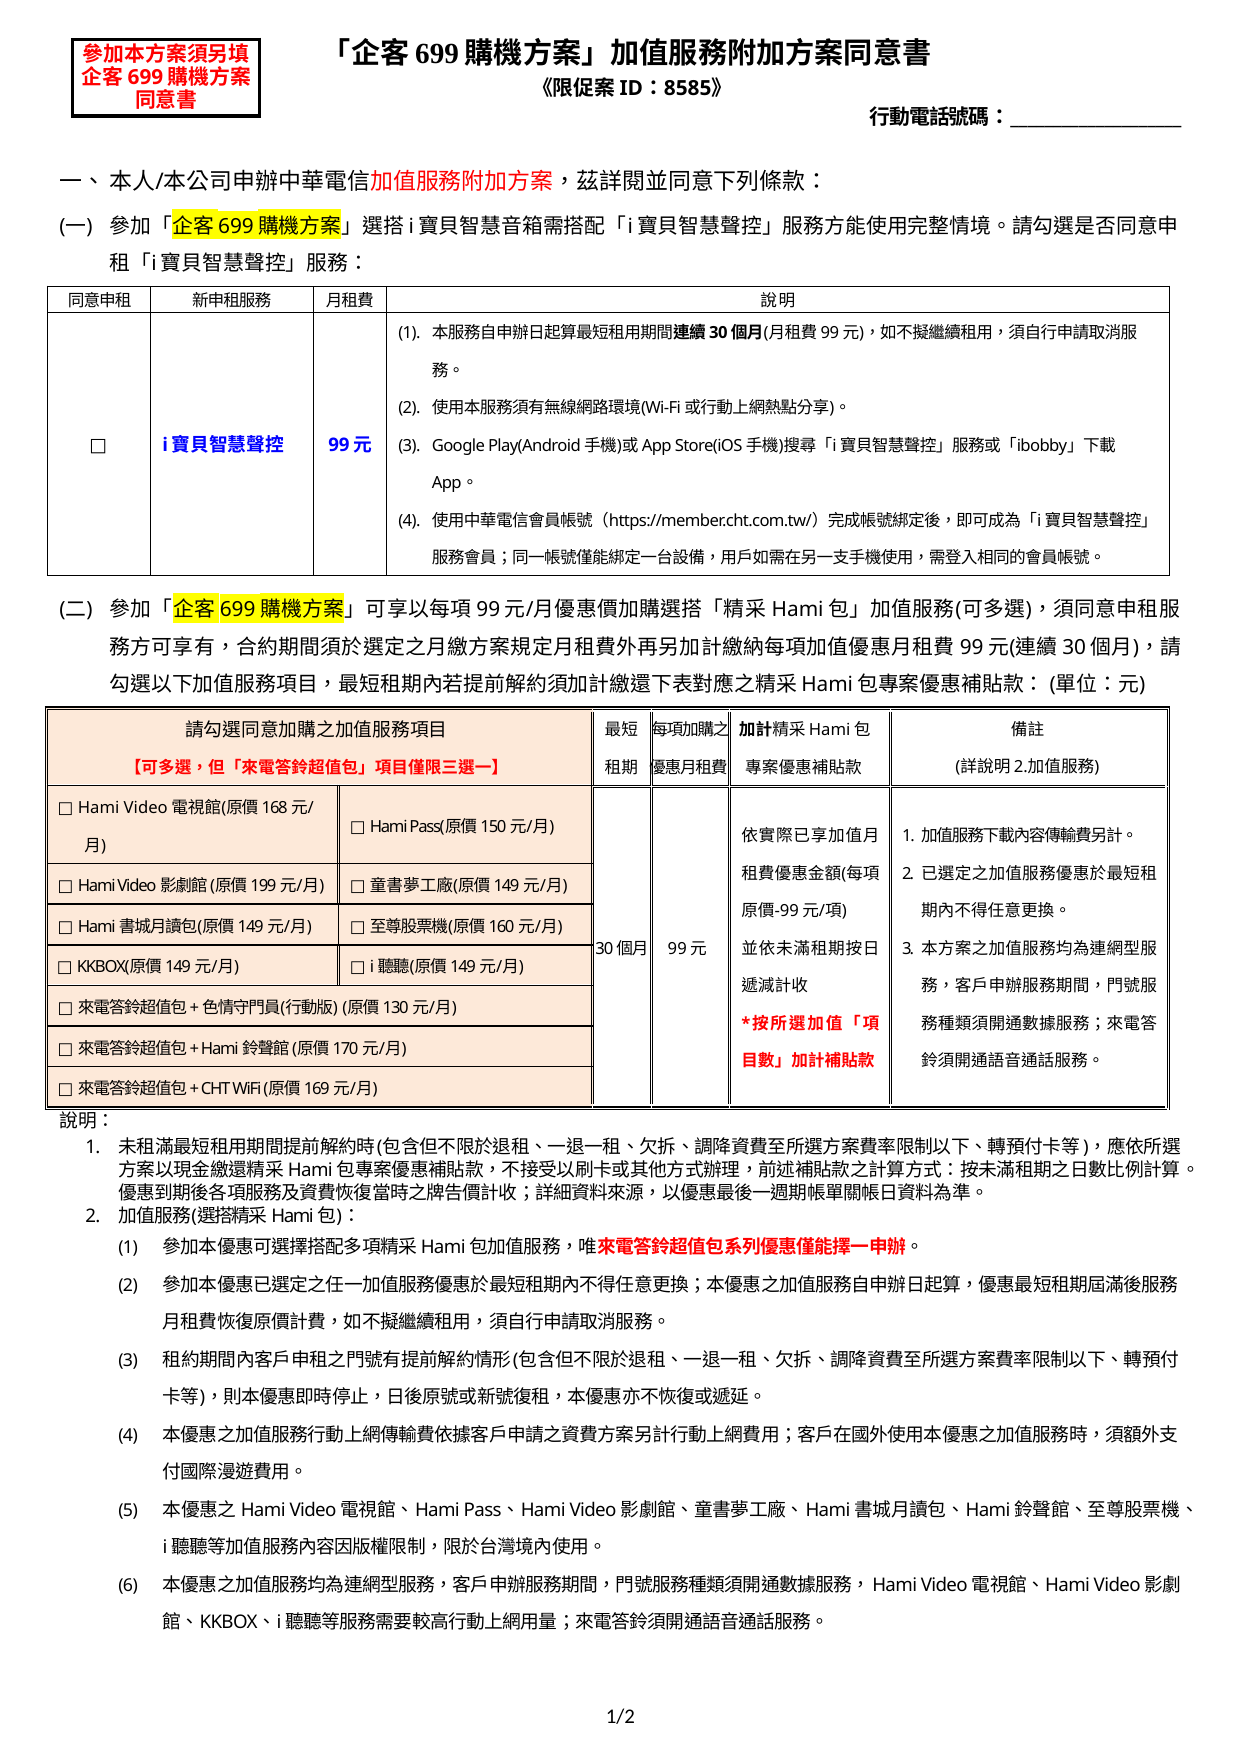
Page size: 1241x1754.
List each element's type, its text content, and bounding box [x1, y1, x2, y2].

table_header 每項加購之 優惠月租費 [652, 708, 730, 784]
table_cell □ Hami Video影劇館 (原價199元/月) [48, 864, 337, 903]
table_cell □ i聽聽(原價149元/月) [340, 946, 591, 984]
table_cell 99元 [314, 313, 386, 575]
table_cell □ 童書夢工廠(原價149元/月) [340, 864, 591, 903]
table_cell □ Hami Pass(原價150元/月) [340, 786, 591, 863]
table_header 備註 (詳說明2.加值服務) [891, 710, 1167, 784]
table_header 最短 租期 [593, 708, 652, 784]
table_cell 依實際已享加值月租費優惠金額(每項原價-99元/項) 並依未滿租期按日遞減計收 *按所選加值「項目數」加計補貼款 [730, 785, 891, 1106]
table_cell 99元 [652, 785, 730, 1106]
table_header 說 明 [387, 287, 1169, 312]
table_cell □ Hami Video電視館(原價168元/月) [48, 786, 337, 863]
list 租約期間內客戶申租之門號有提前解約情形(包含但不限於退租、一退一租、欠拆、調降資費至所選方案費率限制以下、轉預付卡等)，則本優惠即時停止，日後原號或新號復租，本優惠亦不恢復或遞延。 [118, 1339, 1181, 1414]
table_header 請勾選同意加購之加值服務項目 【可多選，但「來電答鈴超值包」項目僅限三選一】 [48, 708, 593, 784]
table_cell i寶貝智慧聲控 [151, 313, 313, 575]
table_cell 30個月 [593, 785, 652, 1106]
table_cell □ 來電答鈴超值包 + CHT WiFi (原價169元/月) [48, 1067, 593, 1106]
table_header 同意申租 [48, 287, 150, 312]
table_cell 加值服務下載內容傳輸費另計。 已選定之加值服務優惠於最短租期內不得任意更換。 本方案之加值服務均為連網型服務，客戶申辦服務期間，門號服務種類須開通數據服務；來電答鈴須開通語音通話服務。 [891, 785, 1167, 1106]
table_cell □ 來電答鈴超值包 + 色情守門員(行動版) (原價130元/月) [48, 986, 591, 1025]
table_header 加計精采Hami包 專案優惠補貼款 [730, 708, 891, 784]
list 未租滿最短租用期間提前解約時(包含但不限於退租、一退一租、欠拆、調降資費至所選方案費率限制以下、轉預付卡等)，應依所選方案以現金繳還精采Hami包專案優惠補貼款，不接受以刷卡或其他方式辦理，前述補貼款之計算方式：按未滿租期之日數比例計算。優惠到期後各項服務及資費恢復當時之牌告價計收；詳細資料來源，以優惠最後一週期帳單關帳日資料為準。 [85, 1135, 1181, 1204]
list 參加本優惠已選定之任一加值服務優惠於最短租期內不得任意更換；本優惠之加值服務自申辦日起算，優惠最短租期屆滿後服務月租費恢復原價計費，如不擬繼續租用，須自行申請取消服務。 [118, 1264, 1181, 1339]
table_cell 本服務自申辦日起算最短租用期間連續30個月(月租費99元)，如不擬繼續租用，須自行申請取消服務。 使用本服務須有無線網路環境(Wi-Fi或行動上網熱點分享)。 Google Play(Android手機)或App Store(iOS手機)搜尋「i寶貝智慧聲控」服務或「ibobby」下載App。 使用中華電信會員帳號（https://member.cht.com.tw/）完成帳號綁定後，即可成為「i寶貝智慧聲控」服務會員；同一帳號僅能綁定一台設備，用戶如需在另一支手機使用，需登入相同的會員帳號。 [387, 313, 1169, 575]
table_cell □ KKBOX(原價149元/月) [48, 946, 337, 984]
list 參加本優惠可選擇搭配多項精采Hami包加值服務，唯來電答鈴超值包系列優惠僅能擇一申辦。 [118, 1227, 1181, 1264]
list 參加「企客699購機方案」選搭i寶貝智慧音箱需搭配「i寶貝智慧聲控」服務方能使用完整情境。請勾選是否同意申租「i寶貝智慧聲控」服務： [59, 206, 1181, 281]
text 說明： [59, 1109, 1181, 1132]
table_header 新申租服務 [151, 287, 313, 312]
table_cell □ 至尊股票機(原價160元/月) [339, 905, 591, 944]
table_cell □ 來電答鈴超值包 + Hami鈴聲館 (原價170元/月) [48, 1027, 591, 1066]
table_header 月租費 [314, 287, 386, 312]
table_cell □ [48, 313, 150, 575]
list 本人/本公司申辦中華電信加值服務附加方案，茲詳閱並同意下列條款： [59, 161, 1181, 198]
table_cell □ Hami書城月讀包(原價149元/月) [48, 905, 338, 944]
list 本優惠之Hami Video電視館、Hami Pass、Hami Video影劇館、童書夢工廠、Hami書城月讀包、Hami鈴聲館、至尊股票機、i聽聽等加值服務內容因版權限制，限於台灣境內使用。 [118, 1489, 1181, 1564]
list 本優惠之加值服務均為連網型服務，客戶申辦服務期間，門號服務種類須開通數據服務，Hami Video電視館、Hami Video影劇館、KKBOX、i聽聽等服務需要較高行動上網用量；來電答鈴須開通語音通話服務。 [118, 1564, 1181, 1639]
list 參加「企客699購機方案」可享以每項99元/月優惠價加購選搭「精采Hami包」加值服務(可多選)，須同意申租服務方可享有，合約期間須於選定之月繳方案規定月租費外再另加計繳納每項加值優惠月租費99元(連續30個月)，請勾選以下加值服務項目，最短租期內若提前解約須加計繳還下表對應之精采Hami包專案優惠補貼款： (單位：元) [59, 589, 1181, 701]
list 本優惠之加值服務行動上網傳輸費依據客戶申請之資費方案另計行動上網費用；客戶在國外使用本優惠之加值服務時，須額外支付國際漫遊費用。 [118, 1414, 1181, 1489]
list 加值服務(選搭精采Hami包)： [85, 1204, 1169, 1227]
